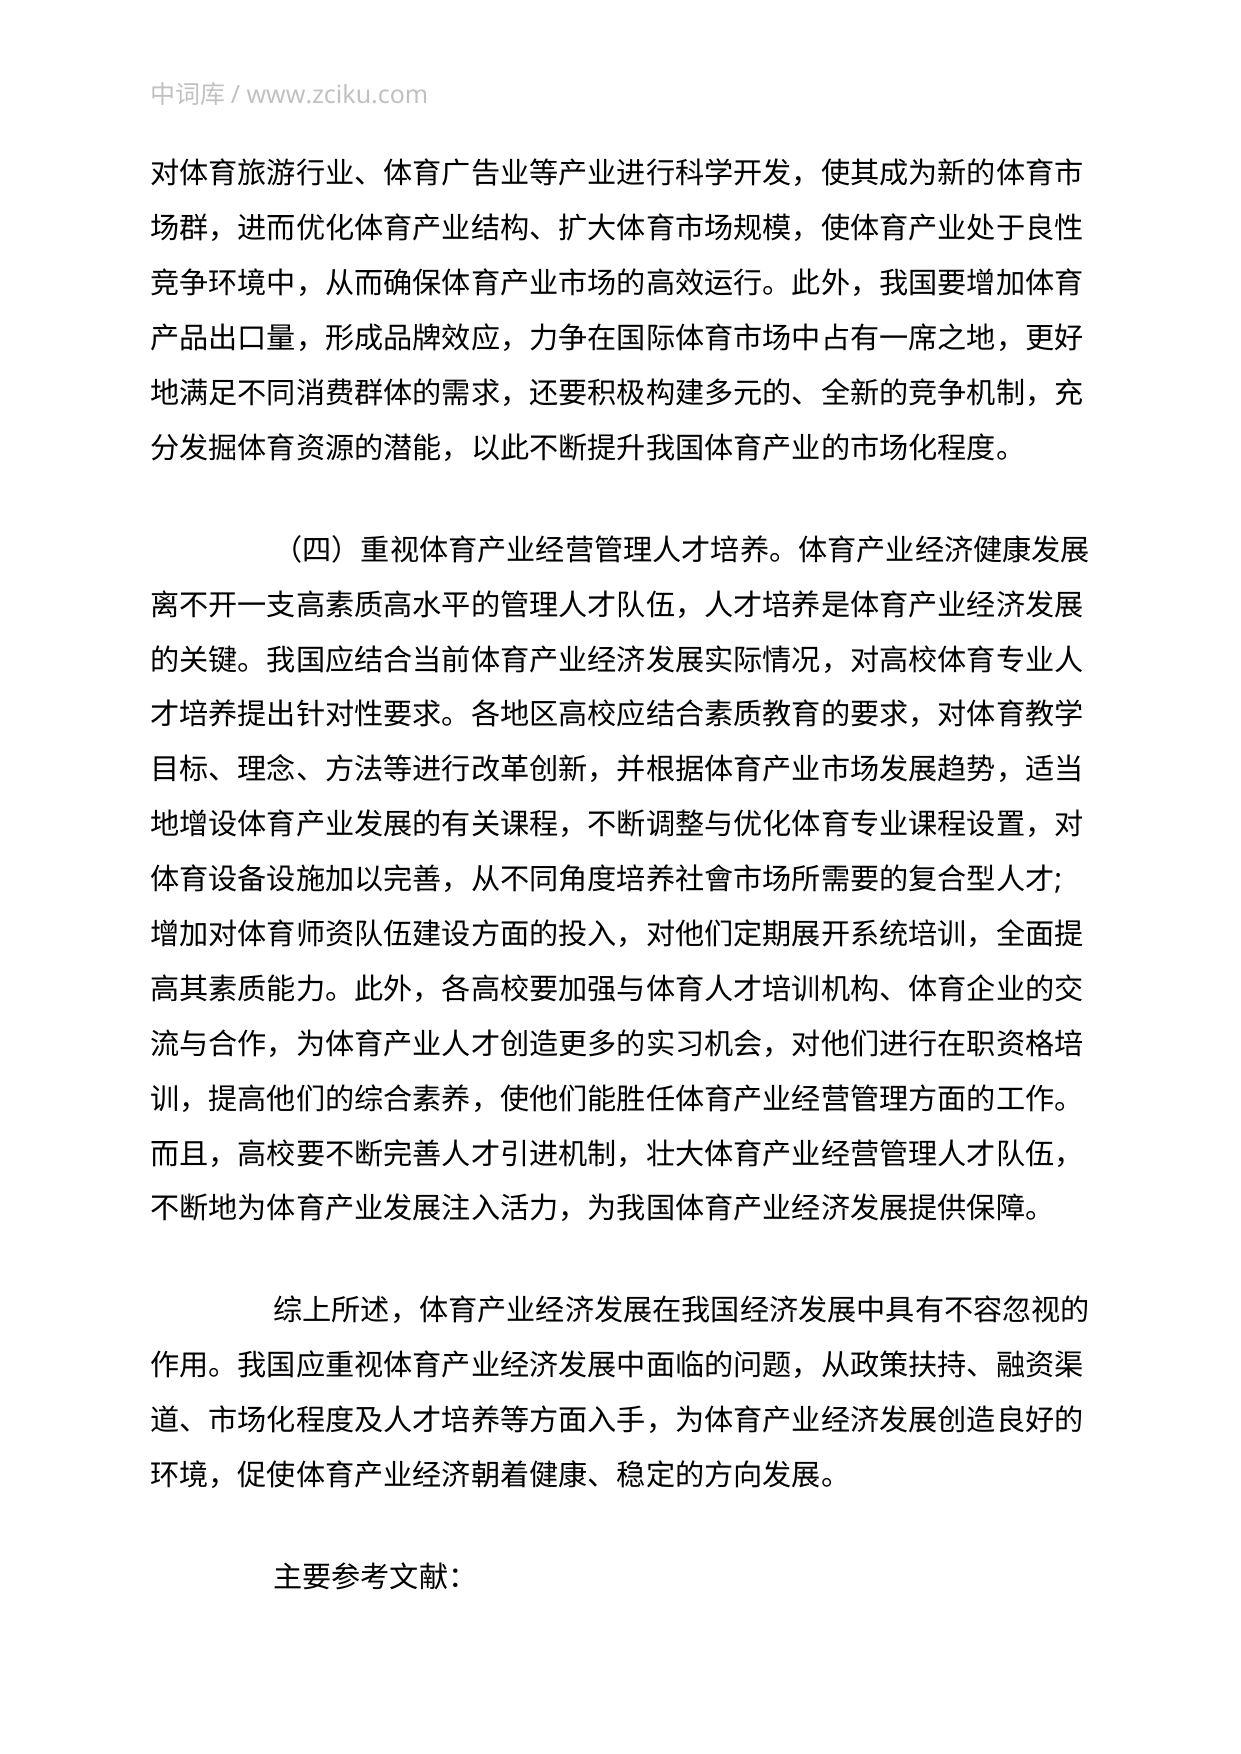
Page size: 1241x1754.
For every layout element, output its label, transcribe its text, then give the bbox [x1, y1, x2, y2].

text 综上所述，体育产业经济发展在我国经济发展中具有不容忽视的作用。我国应重视体育产业经济发展中面临的问题，从政策扶持、融资渠道、市场化程度及人才培养等方面入手，为体育产业经济发展创造良好的环境，促使体育产业经济朝着健康、稳定的方向发展。 [150, 1287, 1090, 1494]
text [150, 150, 1090, 467]
text 主要参考文献： [150, 1553, 1090, 1596]
text （四）重视体育产业经营管理人才培养。体育产业经济健康发展离不开一支高素质高水平的管理人才队伍，人才培养是体育产业经济发展的关键。我国应结合当前体育产业经济发展实际情况，对高校体育专业人才培养提出针对性要求。各地区高校应结合素质教育的要求，对体育教学目标、理念、方法等进行改革创新，并根据体育产业市场发展趋势，适当地增设体育产业发展的有关课程，不断调整与优化体育专业课程设置，对体育设备设施加以完善，从不同角度培养社會市场所需要的复合型人才;增加对体育师资队伍建设方面的投入，对他们定期展开系统培训，全面提高其素质能力。此外，各高校要加强与体育人才培训机构、体育企业的交流与合作，为体育产业人才创造更多的实习机会，对他们进行在职资格培训，提高他们的综合素养，使他们能胜任体育产业经营管理方面的工作。而且，高校要不断完善人才引进机制，壮大体育产业经营管理人才队伍，不断地为体育产业发展注入活力，为我国体育产业经济发展提供保障。 [150, 526, 1090, 1227]
